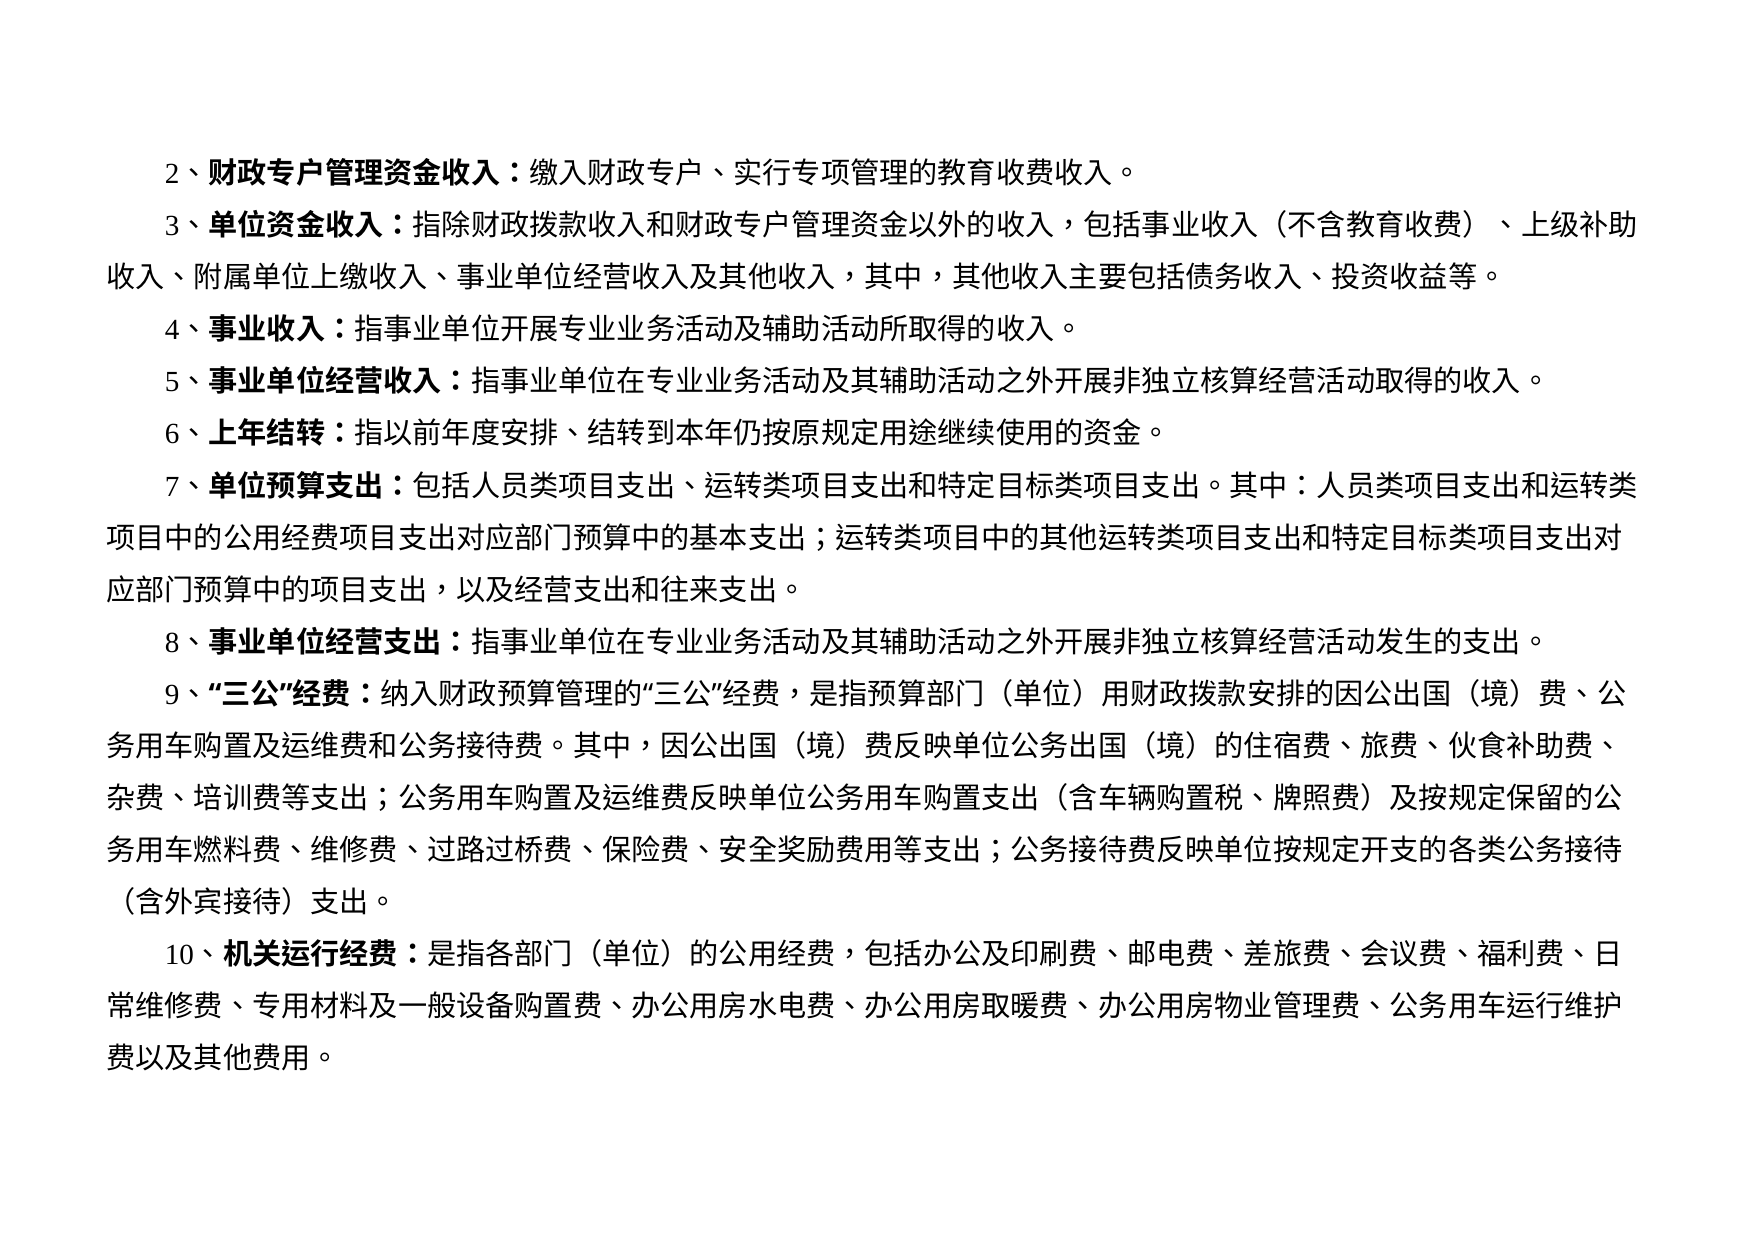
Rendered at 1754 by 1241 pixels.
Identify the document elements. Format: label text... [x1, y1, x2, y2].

text 4、事业收入：指事业单位开展专业业务活动及辅助活动所取得的收入。 [106, 298, 1648, 350]
text 5、事业单位经营收入：指事业单位在专业业务活动及其辅助活动之外开展非独立核算经营活动取得的收入。 [106, 350, 1648, 402]
text 9、“三公”经费：纳入财政预算管理的“三公”经费，是指预算部门（单位）用财政拨款安排的因公出国（境）费、公务用车购置及运维费和公务接待费。其中，因公出国（境）费反映单位公务出国（境）的住宿费、旅费、伙食补助费、杂费、培训费等支出；公务用车购置及运维费反映单位公务用车购置支出（含车辆购置税、牌照费）及按规定保留的公务用车燃料费、维修费、过路过桥费、保险费、安全奖励费用等支出；公务接待费反映单位按规定开支的各类公务接待（含外宾接待）支出。 [106, 663, 1648, 923]
text 7、单位预算支出：包括人员类项目支出、运转类项目支出和特定目标类项目支出。其中：人员类项目支出和运转类项目中的公用经费项目支出对应部门预算中的基本支出；运转类项目中的其他运转类项目支出和特定目标类项目支出对应部门预算中的项目支出，以及经营支出和往来支出。 [106, 454, 1648, 611]
text 8、事业单位经营支出：指事业单位在专业业务活动及其辅助活动之外开展非独立核算经营活动发生的支出。 [106, 611, 1648, 663]
text 10、机关运行经费：是指各部门（单位）的公用经费，包括办公及印刷费、邮电费、差旅费、会议费、福利费、日常维修费、专用材料及一般设备购置费、办公用房水电费、办公用房取暖费、办公用房物业管理费、公务用车运行维护费以及其他费用。 [106, 923, 1648, 1079]
text 6、上年结转：指以前年度安排、结转到本年仍按原规定用途继续使用的资金。 [106, 402, 1648, 454]
text 3、单位资金收入：指除财政拨款收入和财政专户管理资金以外的收入，包括事业收入（不含教育收费）、上级补助收入、附属单位上缴收入、事业单位经营收入及其他收入，其中，其他收入主要包括债务收入、投资收益等。 [106, 194, 1648, 298]
text 2、财政专户管理资金收入：缴入财政专户、实行专项管理的教育收费收入。 [106, 142, 1648, 194]
